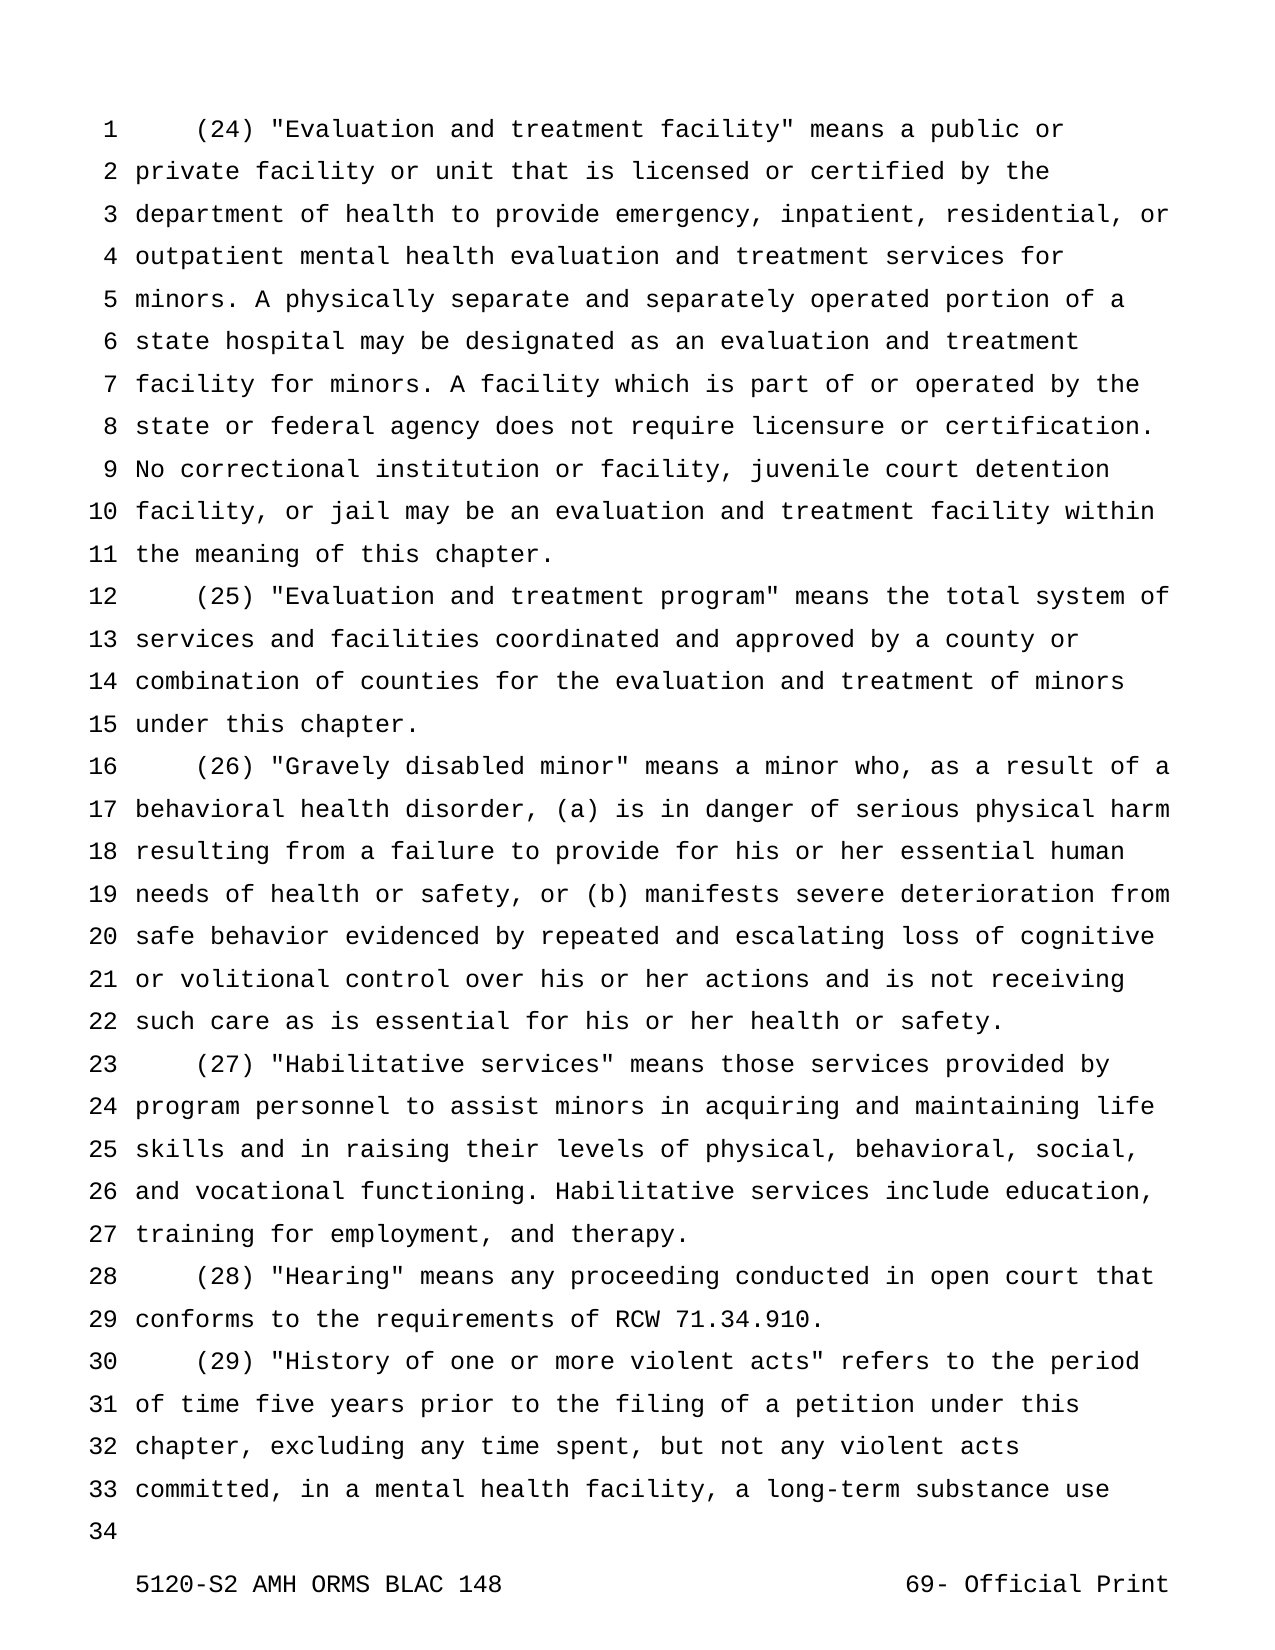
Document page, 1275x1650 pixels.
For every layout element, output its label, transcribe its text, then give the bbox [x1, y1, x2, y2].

text (24) "Evaluation and treatment facility" means a public or private facility or unit that is licensed or certified by the department of health to provide emergency, inpatient, residential, or outpatient mental health evaluation and treatment services for minors. A physically separate and separately operated portion of a state hospital may be designated as an evaluation and treatment facility for minors. A facility which is part of or operated by the state or federal agency does not require licensure or certification. No correctional institution or facility, juvenile court detention facility, or jail may be an evaluation and treatment facility within the meaning of this chapter. [135, 103, 1170, 571]
text (25) "Evaluation and treatment program" means the total system of services and facilities coordinated and approved by a county or combination of counties for the evaluation and treatment of minors under this chapter. [135, 571, 1170, 741]
text (27) "Habilitative services" means those services provided by program personnel to assist minors in acquiring and maintaining life skills and in raising their levels of physical, behavioral, social, and vocational functioning. Habilitative services include education, training for employment, and therapy. [135, 1038, 1170, 1251]
text (28) "Hearing" means any proceeding conducted in open court that conforms to the requirements of RCW 71.34.910. [135, 1251, 1170, 1336]
text (26) "Gravely disabled minor" means a minor who, as a result of a behavioral health disorder, (a) is in danger of serious physical harm resulting from a failure to provide for his or her essential human needs of health or safety, or (b) manifests severe deterioration from safe behavior evidenced by repeated and escalating loss of cognitive or volitional control over his or her actions and is not receiving such care as is essential for his or her health or safety. [135, 741, 1170, 1038]
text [135, 1336, 1170, 1506]
